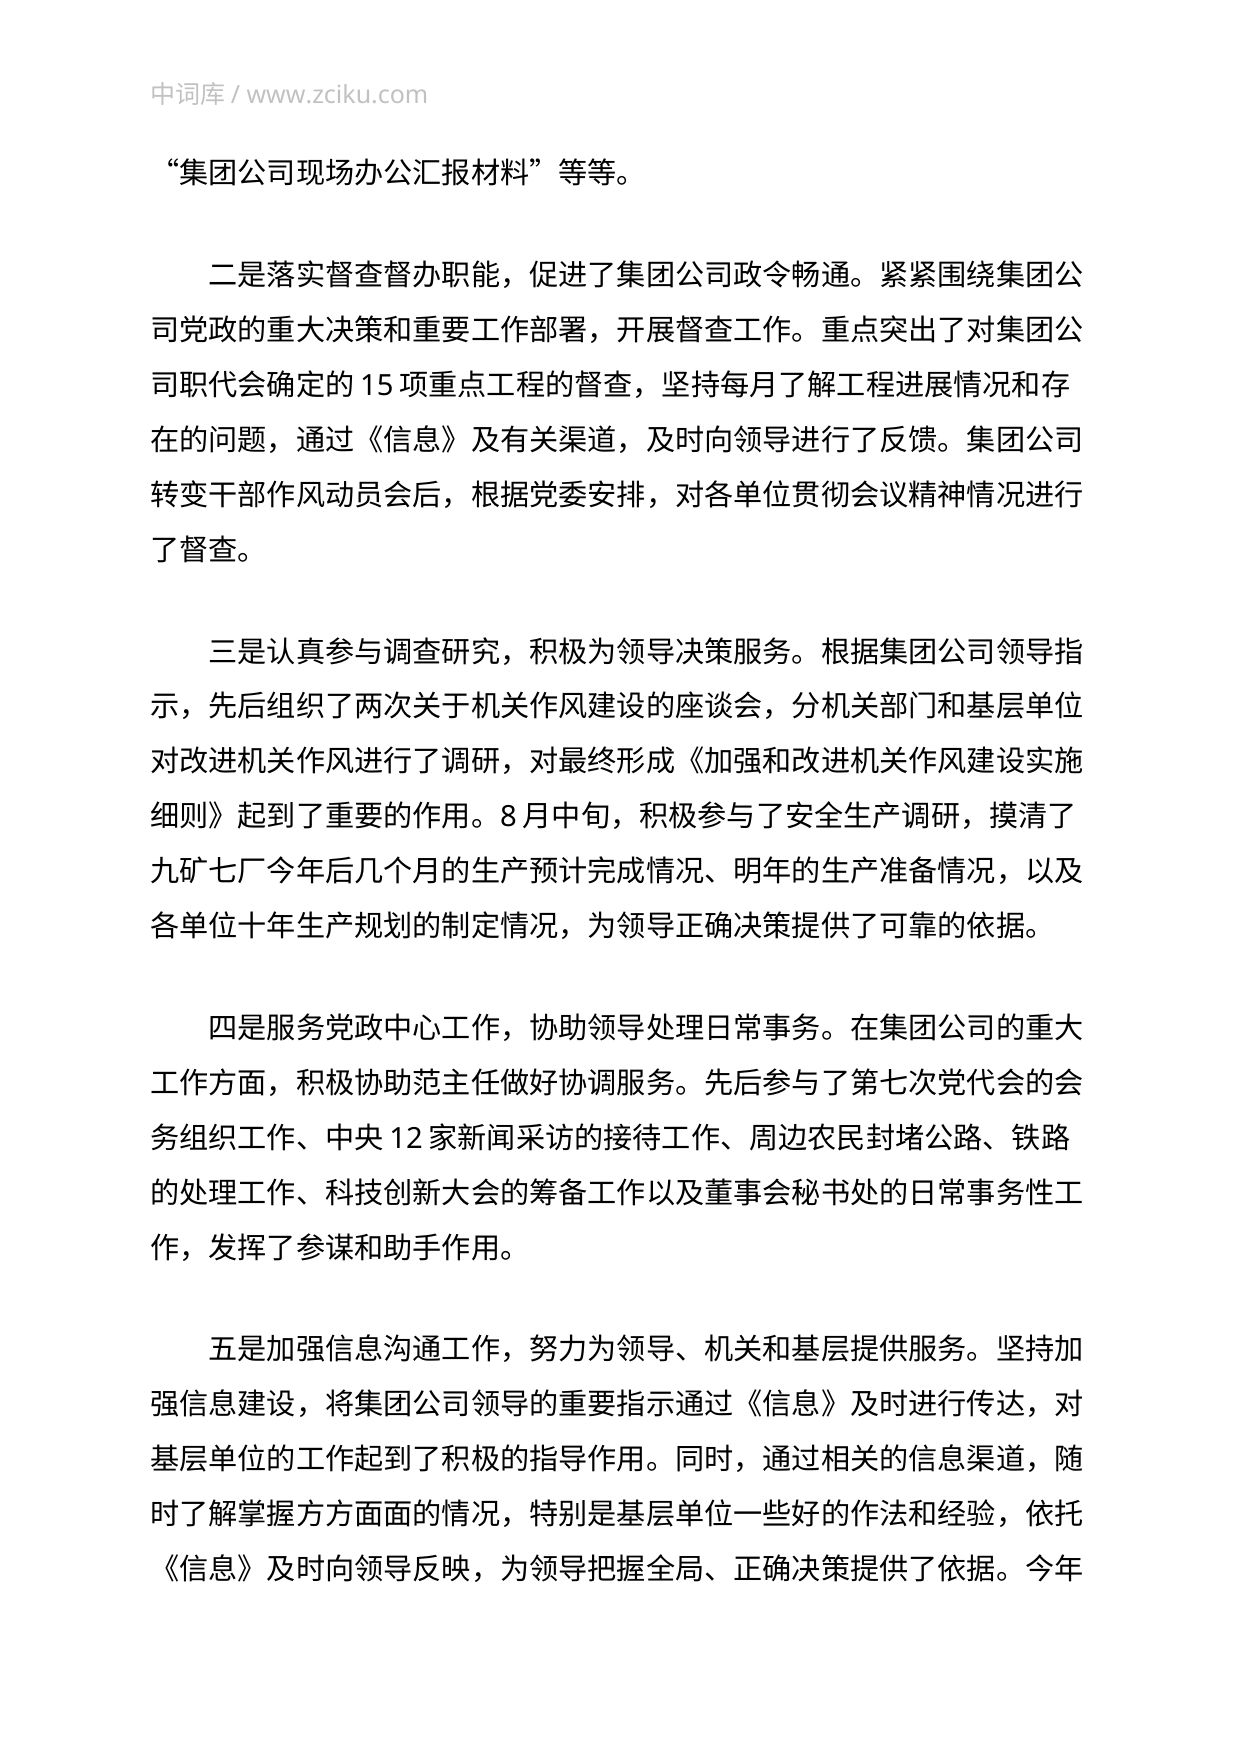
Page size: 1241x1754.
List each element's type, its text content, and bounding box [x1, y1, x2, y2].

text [150, 1326, 1090, 1588]
text 四是服务党政中心工作，协助领导处理日常事务。在集团公司的重大工作方面，积极协助范主任做好协调服务。先后参与了第七次党代会的会务组织工作、中央12家新闻采访的接待工作、周边农民封堵公路、铁路的处理工作、科技创新大会的筹备工作以及董事会秘书处的日常事务性工作，发挥了参谋和助手作用。 [150, 1004, 1090, 1266]
text 二是落实督查督办职能，促进了集团公司政令畅通。紧紧围绕集团公司党政的重大决策和重要工作部署，开展督查工作。重点突出了对集团公司职代会确定的15项重点工程的督查，坚持每月了解工程进展情况和存在的问题，通过《信息》及有关渠道，及时向领导进行了反馈。集团公司转变干部作风动员会后，根据党委安排，对各单位贯彻会议精神情况进行了督查。 [150, 252, 1090, 569]
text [150, 150, 1090, 192]
text 三是认真参与调查研究，积极为领导决策服务。根据集团公司领导指示，先后组织了两次关于机关作风建设的座谈会，分机关部门和基层单位对改进机关作风进行了调研，对最终形成《加强和改进机关作风建设实施细则》起到了重要的作用。8月中旬，积极参与了安全生产调研，摸清了九矿七厂今年后几个月的生产预计完成情况、明年的生产准备情况，以及各单位十年生产规划的制定情况，为领导正确决策提供了可靠的依据。 [150, 628, 1090, 945]
